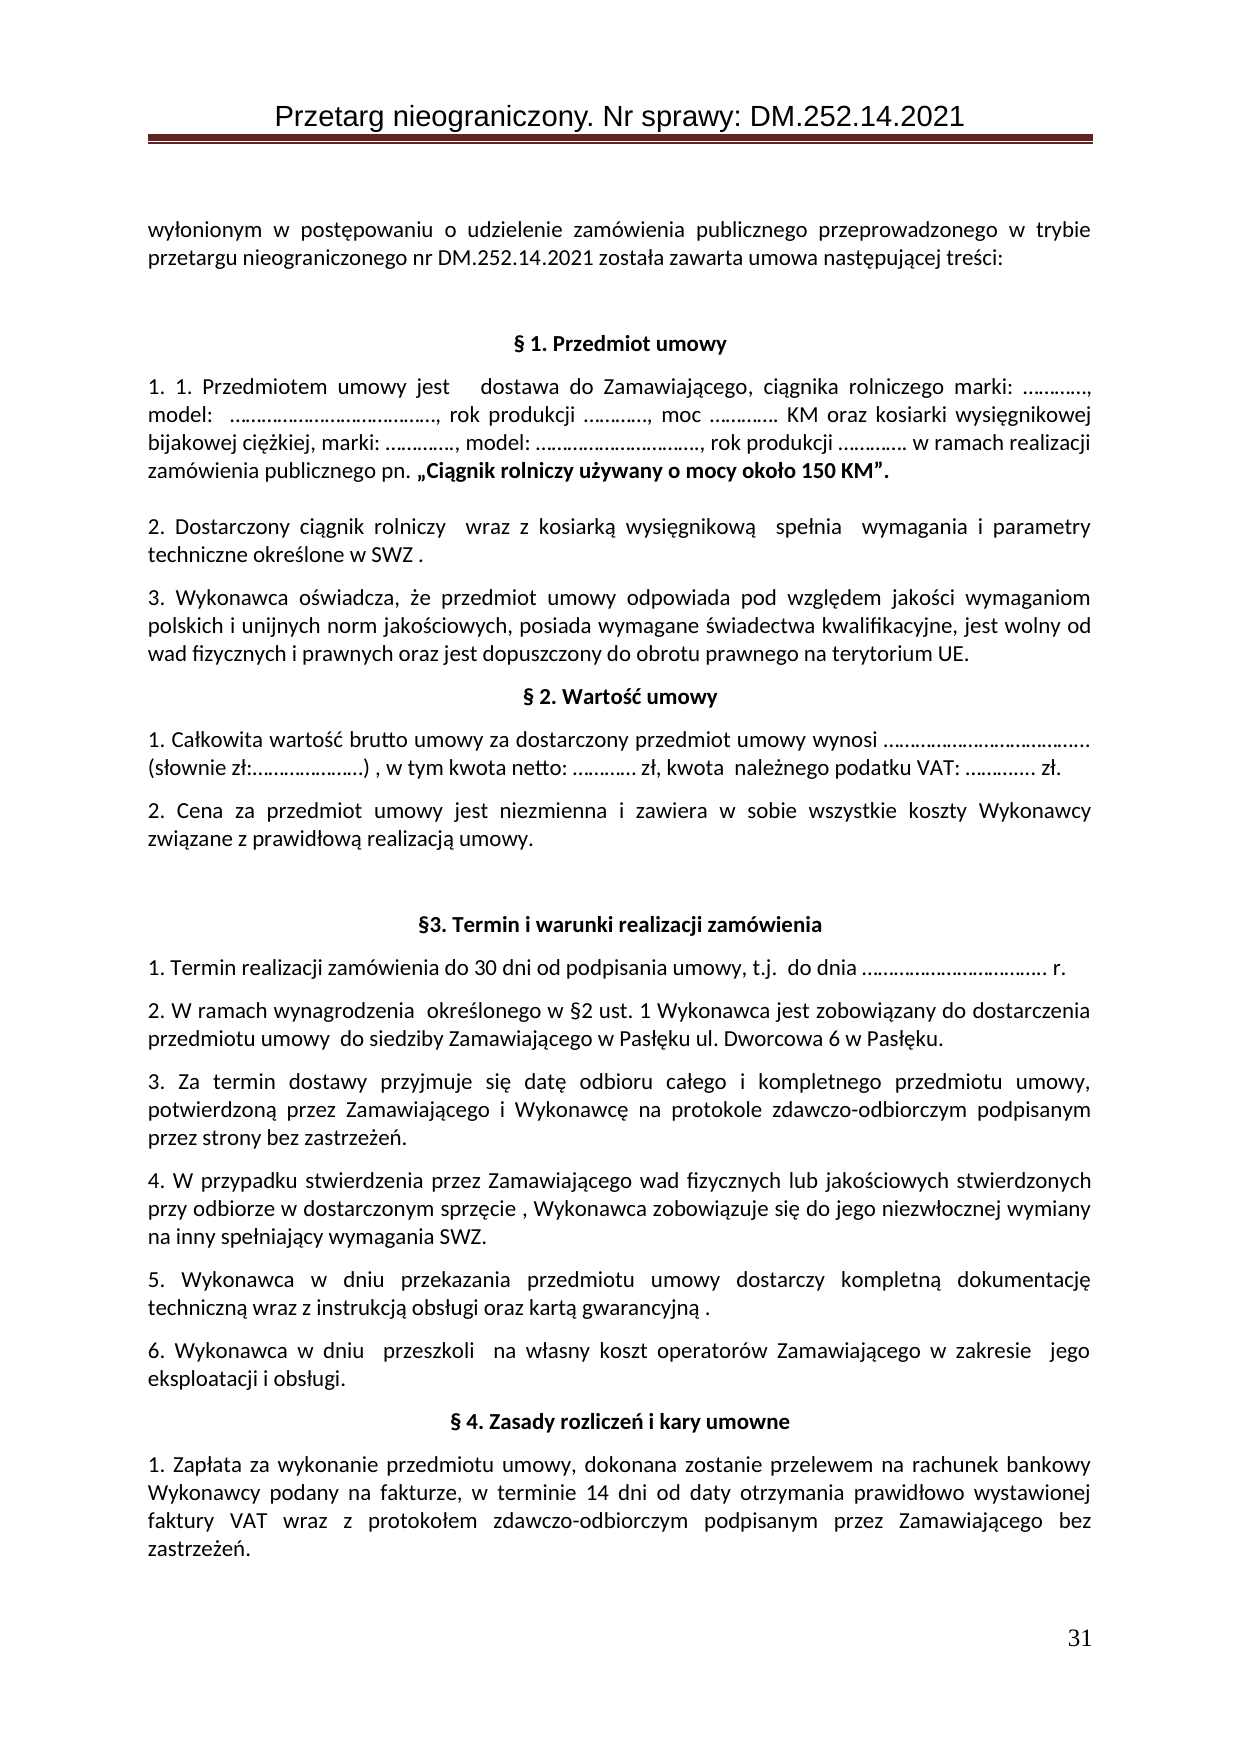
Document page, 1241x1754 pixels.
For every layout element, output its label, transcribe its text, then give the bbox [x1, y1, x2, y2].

text 2. Dostarczony ciągnik rolniczy wraz z kosiarką wysięgnikową spełnia wymagania i parametry techniczne określone w SWZ . [148, 512, 1093, 568]
text 2. W ramach wynagrodzenia określonego w §2 ust. 1 Wykonawca jest zobowiązany do dostarczenia przedmiotu umowy do siedziby Zamawiającego w Pasłęku ul. Dworcowa 6 w Pasłęku. [148, 996, 1093, 1052]
text 3. Wykonawca oświadcza, że przedmiot umowy odpowiada pod względem jakości wymaganiom polskich i unijnych norm jakościowych, posiada wymagane świadectwa kwalifikacyjne, jest wolny od wad fizycznych i prawnych oraz jest dopuszczony do obrotu prawnego na terytorium UE. [148, 583, 1093, 667]
text 3. Za termin dostawy przyjmuje się datę odbioru całego i kompletnego przedmiotu umowy, potwierdzoną przez Zamawiającego i Wykonawcę na protokole zdawczo-odbiorczym podpisanym przez strony bez zastrzeżeń. [148, 1067, 1093, 1151]
text 6. Wykonawca w dniu przeszkoli na własny koszt operatorów Zamawiającego w zakresie jego eksploatacji i obsługi. [148, 1336, 1093, 1392]
text 1. Termin realizacji zamówienia do 30 dni od podpisania umowy, t.j. do dnia …………………………….. r. [148, 953, 1093, 981]
text 1. Całkowita wartość brutto umowy za dostarczony przedmiot umowy wynosi ………………………………... (słownie zł:…………………) , w tym kwota netto: ………… zł, kwota należnego podatku VAT: ……….... zł. [148, 725, 1093, 781]
text § 1. Przedmiot umowy [148, 329, 1093, 357]
text 1. 1. Przedmiotem umowy jest dostawa do Zamawiającego, ciągnika rolniczego marki: …………, model: …………………………………, rok produkcji …………, moc …………. KM oraz kosiarki wysięgnikowej bijakowej ciężkiej, marki: …………., model: …………………………., rok produkcji …………. w ramach realizacji zamówienia publicznego pn. „Ciągnik rolniczy używany o mocy około 150 KM”. [148, 372, 1093, 484]
text § 2. Wartość umowy [148, 682, 1093, 710]
text 5. Wykonawca w dniu przekazania przedmiotu umowy dostarczy kompletną dokumentację techniczną wraz z instrukcją obsługi oraz kartą gwarancyjną . [148, 1265, 1093, 1321]
text §3. Termin i warunki realizacji zamówienia [148, 910, 1093, 938]
text § 4. Zasady rozliczeń i kary umowne [148, 1407, 1093, 1436]
text 1. Zapłata za wykonanie przedmiotu umowy, dokonana zostanie przelewem na rachunek bankowy Wykonawcy podany na fakturze, w terminie 14 dni od daty otrzymania prawidłowo wystawionej faktury VAT wraz z protokołem zdawczo-odbiorczym podpisanym przez Zamawiającego bez zastrzeżeń. [148, 1451, 1093, 1563]
text 4. W przypadku stwierdzenia przez Zamawiającego wad fizycznych lub jakościowych stwierdzonych przy odbiorze w dostarczonym sprzęcie , Wykonawca zobowiązuje się do jego niezwłocznej wymiany na inny spełniający wymagania SWZ. [148, 1166, 1093, 1250]
text wyłonionym w postępowaniu o udzielenie zamówienia publicznego przeprowadzonego w trybie przetargu nieograniczonego nr DM.252.14.2021 została zawarta umowa następującej treści: [148, 215, 1093, 271]
text 2. Cena za przedmiot umowy jest niezmienna i zawiera w sobie wszystkie koszty Wykonawcy związane z prawidłową realizacją umowy. [148, 796, 1093, 852]
